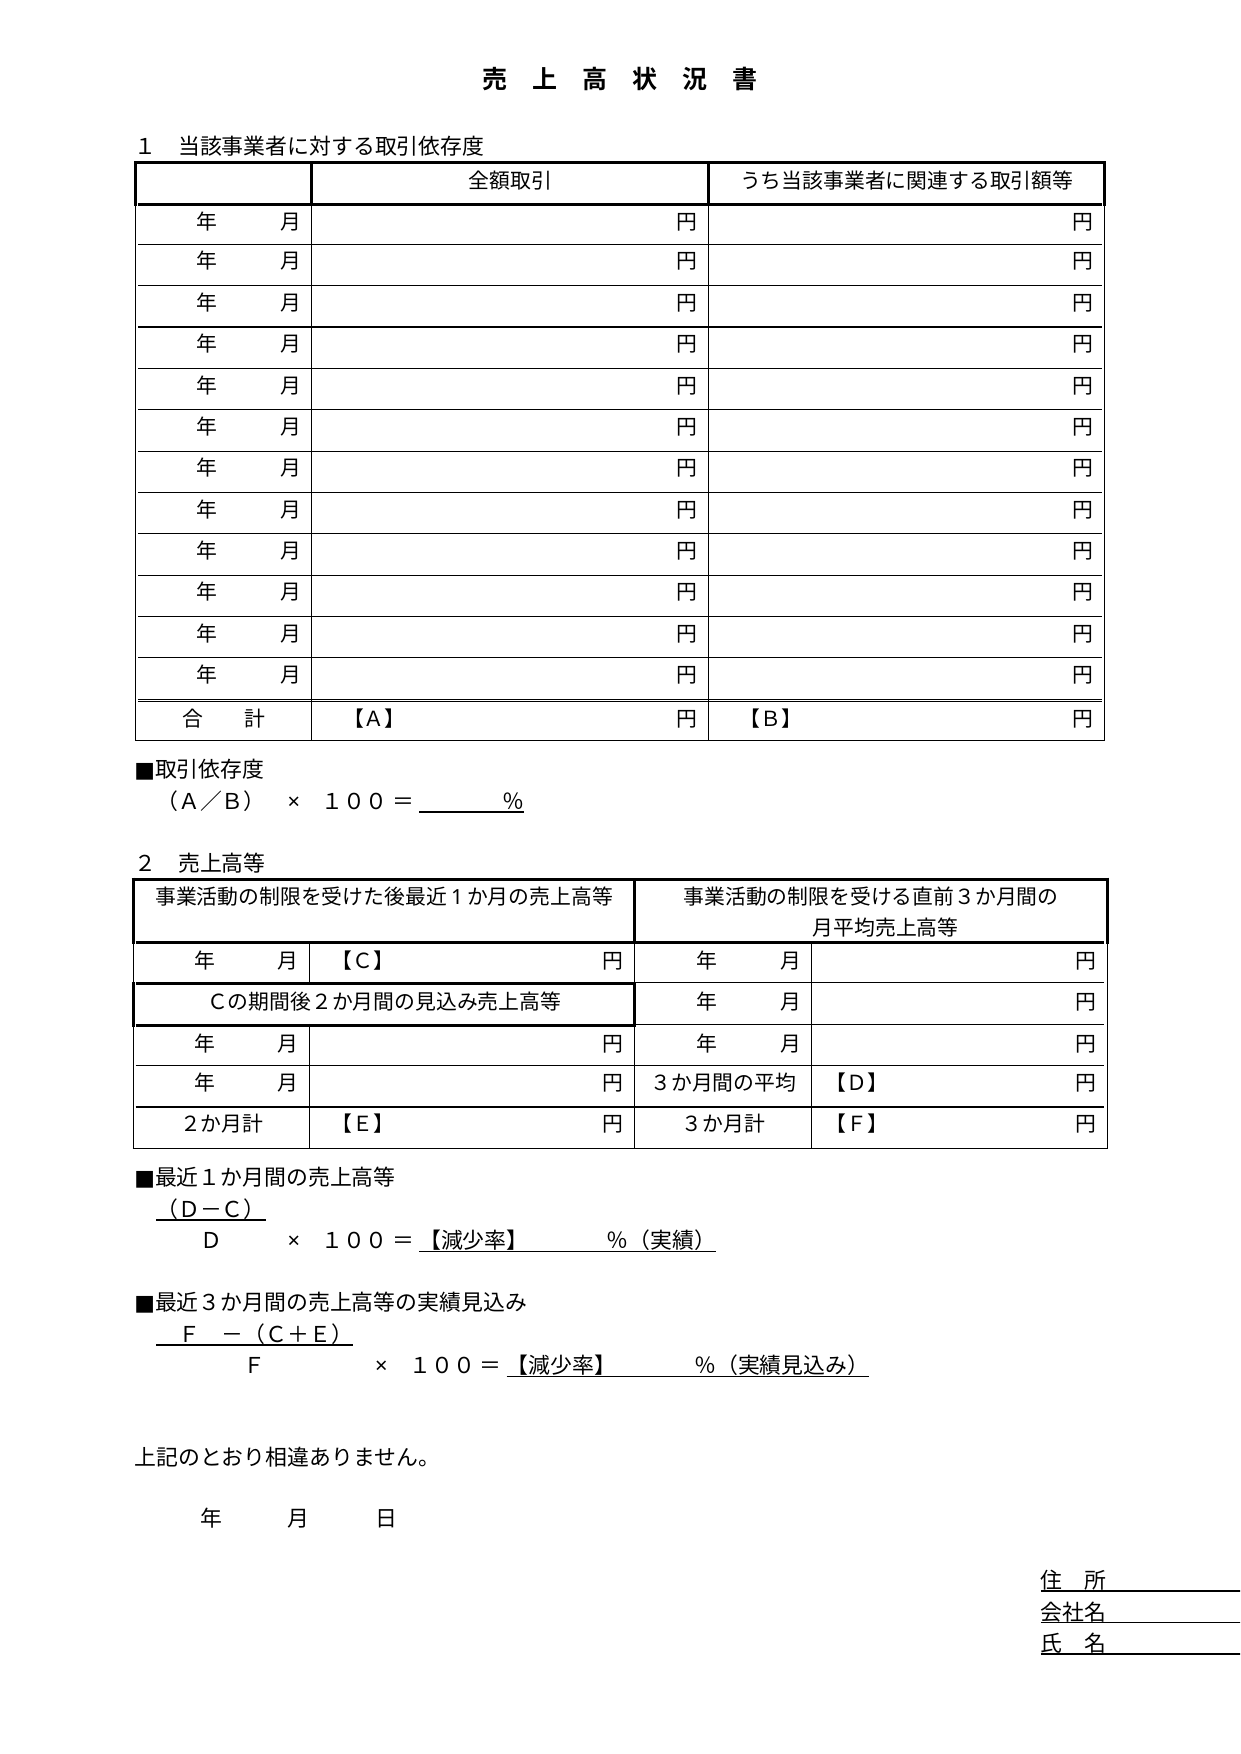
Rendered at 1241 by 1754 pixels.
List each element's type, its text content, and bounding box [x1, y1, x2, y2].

table_cell 【Ｃ】 円 [310, 944, 634, 982]
table_cell 円 [312, 286, 708, 326]
table_cell 円 [709, 451, 1104, 492]
table_cell 年 月 [635, 1025, 811, 1065]
table_cell 円 [312, 328, 708, 368]
table_header 事業活動の制限を受ける直前３か月間の 月平均売上高等 [636, 881, 1106, 941]
text １ 当該事業者に対する取引依存度 [134, 129, 1106, 161]
text （Ｄ－Ｃ） [134, 1192, 1106, 1223]
table_cell 円 [312, 206, 708, 244]
text （Ａ／Ｂ） × １００ ＝ ％ [134, 784, 1106, 816]
table_cell 円 [709, 368, 1104, 409]
table_cell 円 [312, 452, 708, 492]
text 上記のとおり相違ありません。 [134, 1440, 1106, 1472]
text 年 月 日 [134, 1501, 1106, 1533]
table_cell 円 [312, 658, 708, 699]
table_cell 円 [709, 203, 1104, 244]
table_cell 円 [709, 409, 1104, 451]
table_cell 円 [312, 410, 708, 451]
table_cell 円 [310, 1027, 634, 1065]
table_cell 円 [709, 575, 1104, 616]
table_cell 年 月 [136, 244, 311, 285]
table_header 事業活動の制限を受けた後最近1か月の売上高等 [135, 881, 633, 941]
table_cell 年 月 [136, 326, 311, 368]
table_cell 合 計 [136, 699, 311, 740]
table_cell 円 [312, 576, 708, 616]
table_cell 年 月 [136, 409, 311, 451]
text Ｆ －（Ｃ＋Ｅ） [134, 1317, 1106, 1348]
table_cell 年 月 [136, 616, 311, 657]
table_cell 年 月 [134, 1025, 309, 1065]
table_cell 円 [812, 982, 1107, 1024]
table_cell 円 [312, 245, 708, 285]
table_cell 年 月 [136, 285, 311, 326]
table_cell 年 月 [635, 944, 811, 982]
table_cell 【Ａ】 円 [312, 702, 708, 740]
table_cell 年 月 [136, 575, 311, 616]
table_cell 円 [709, 492, 1104, 533]
table_cell 円 [312, 493, 708, 533]
table_cell 円 [812, 941, 1107, 982]
table_cell 【Ｆ】 円 [812, 1106, 1107, 1148]
table_cell ３か月計 [635, 1108, 811, 1148]
text 氏 名 [134, 1626, 1106, 1658]
table_cell 円 [312, 534, 708, 574]
text 住 所 [134, 1563, 1106, 1594]
table_cell 円 [709, 285, 1104, 326]
table_cell 年 月 [136, 533, 311, 574]
table_cell 円 [709, 657, 1104, 699]
table_header 全額取引 [313, 164, 707, 202]
text ２ 売上高等 [134, 846, 1106, 877]
table_cell 円 [709, 533, 1104, 574]
table_cell Ｃの期間後２か月間の見込み売上高等 [135, 983, 633, 1024]
table_cell 年 月 [136, 492, 311, 533]
text ■最近１か月間の売上高等 [134, 1160, 1106, 1192]
text 売 上 高 状 況 書 [134, 59, 1106, 95]
table_header [137, 164, 310, 202]
table_cell 【Ｅ】 円 [310, 1108, 634, 1148]
table_cell 円 [709, 244, 1104, 285]
table_cell 年 月 [136, 368, 311, 409]
table_cell 年 月 [136, 451, 311, 492]
table_cell 円 [709, 326, 1104, 368]
table_cell 年 月 [134, 1065, 309, 1106]
table_cell ２か月計 [134, 1106, 309, 1148]
text 会社名 [134, 1594, 1106, 1626]
table_cell 【Ｄ】 円 [812, 1065, 1107, 1106]
table_cell 年 月 [136, 203, 311, 244]
table_cell 【Ｂ】 円 [709, 699, 1104, 740]
text Ｆ × １００ ＝ 【減少率】 ％（実績見込み） [134, 1348, 1106, 1380]
table_cell 円 [709, 616, 1104, 657]
text ■取引依存度 [134, 752, 1106, 784]
table_cell 年 月 [136, 657, 311, 699]
text Ｄ × １００ ＝ 【減少率】 ％（実績） [134, 1223, 1106, 1255]
table_cell ３か月間の平均 [635, 1066, 811, 1106]
table_cell 円 [312, 617, 708, 657]
table_cell 円 [312, 369, 708, 409]
table_header うち当該事業者に関連する取引額等 [710, 164, 1103, 202]
text ■最近３か月間の売上高等の実績見込み [134, 1285, 1106, 1317]
table_cell 年 月 [636, 983, 811, 1024]
table_cell 円 [310, 1066, 634, 1106]
table_cell 円 [812, 1024, 1107, 1065]
table_cell 年 月 [134, 942, 309, 982]
